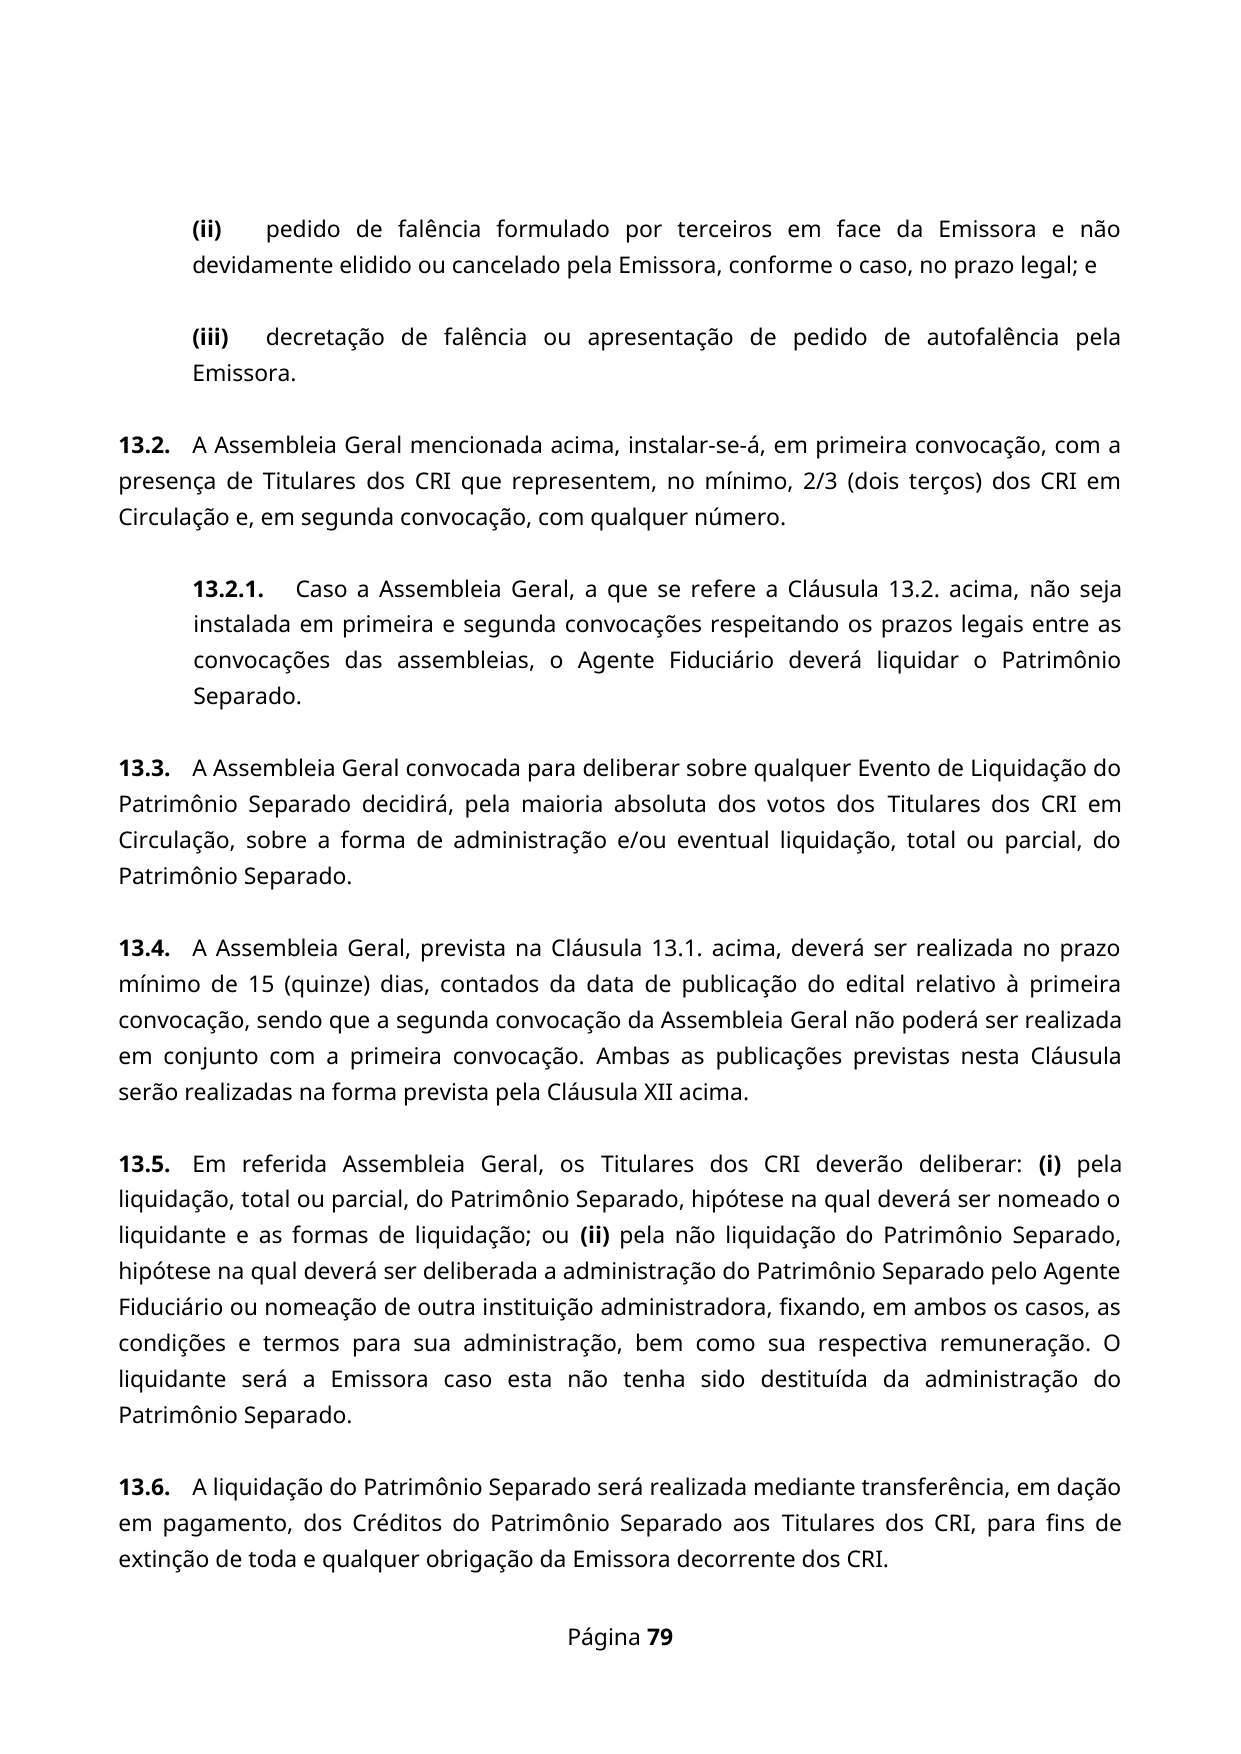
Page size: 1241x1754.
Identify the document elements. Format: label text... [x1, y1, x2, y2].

list A Assembleia Geral mencionada acima, instalar-se-á, em primeira convocação, com a presença de Titulares dos CRI que representem, no mínimo, 2/3 (dois terços) dos CRI em Circulação e, em segunda convocação, com qualquer número. [118, 429, 1122, 532]
list A Assembleia Geral convocada para deliberar sobre qualquer Evento de Liquidação do Patrimônio Separado decidirá, pela maioria absoluta dos votos dos Titulares dos CRI em Circulação, sobre a forma de administração e/ou eventual liquidação, total ou parcial, do Patrimônio Separado. [118, 752, 1122, 891]
list pedido de falência formulado por terceiros em face da Emissora e não devidamente elidido ou cancelado pela Emissora, conforme o caso, no prazo legal; e [192, 213, 1122, 280]
list decretação de falência ou apresentação de pedido de autofalência pela Emissora. [192, 321, 1122, 388]
list A Assembleia Geral, prevista na Cláusula 13.1. acima, deverá ser realizada no prazo mínimo de 15 (quinze) dias, contados da data de publicação do edital relativo à primeira convocação, sendo que a segunda convocação da Assembleia Geral não poderá ser realizada em conjunto com a primeira convocação. Ambas as publicações previstas nesta Cláusula serão realizadas na forma prevista pela Cláusula XII acima. [118, 932, 1122, 1107]
list Em referida Assembleia Geral, os Titulares dos CRI deverão deliberar: (i) pela liquidação, total ou parcial, do Patrimônio Separado, hipótese na qual deverá ser nomeado o liquidante e as formas de liquidação; ou (ii) pela não liquidação do Patrimônio Separado, hipótese na qual deverá ser deliberada a administração do Patrimônio Separado pelo Agente Fiduciário ou nomeação de outra instituição administradora, fixando, em ambos os casos, as condições e termos para sua administração, bem como sua respectiva remuneração. O liquidante será a Emissora caso esta não tenha sido destituída da administração do Patrimônio Separado. [118, 1147, 1122, 1430]
list Caso a Assembleia Geral, a que se refere a Cláusula 13.2. acima, não seja instalada em primeira e segunda convocações respeitando os prazos legais entre as convocações das assembleias, o Agente Fiduciário deverá liquidar o Patrimônio Separado. [192, 572, 1122, 712]
list A liquidação do Patrimônio Separado será realizada mediante transferência, em dação em pagamento, dos Créditos do Patrimônio Separado aos Titulares dos CRI, para fins de extinção de toda e qualquer obrigação da Emissora decorrente dos CRI. [118, 1471, 1122, 1574]
